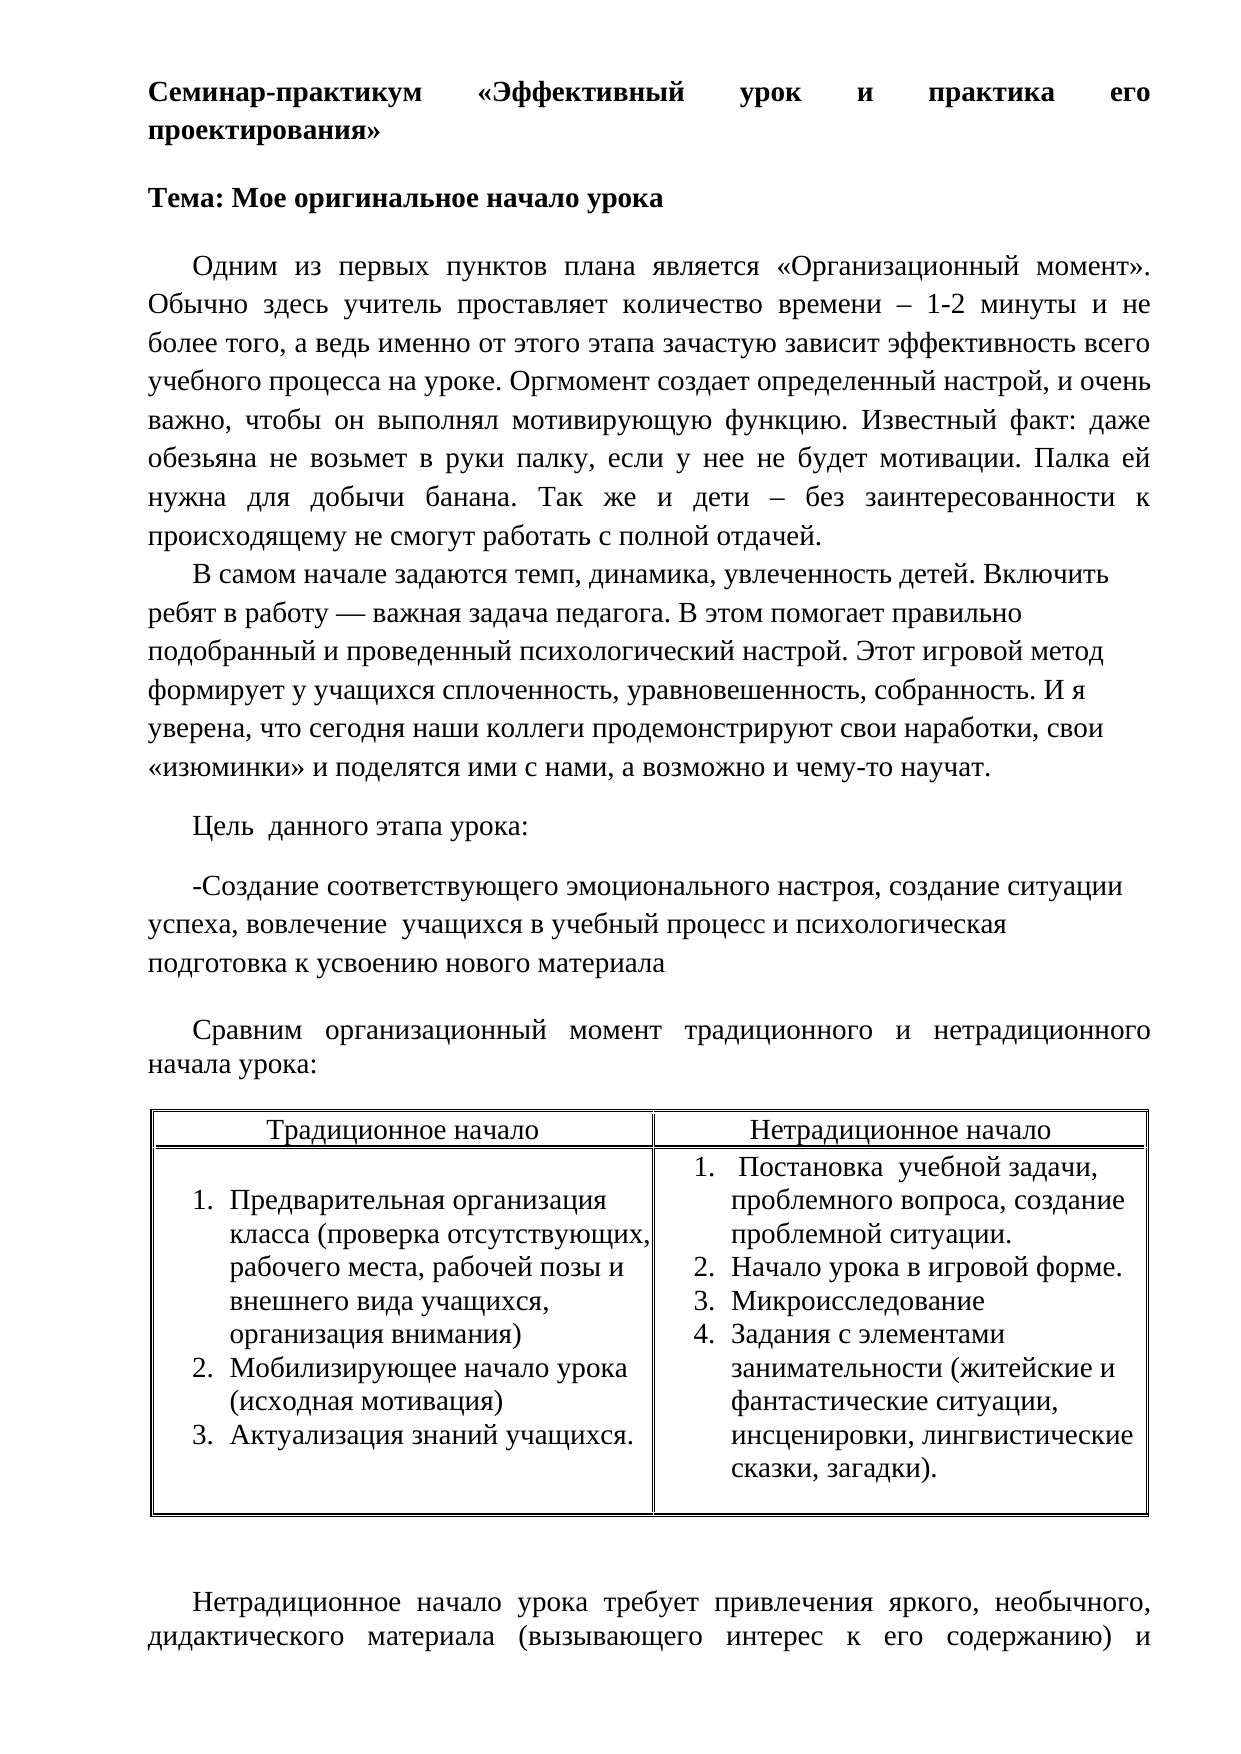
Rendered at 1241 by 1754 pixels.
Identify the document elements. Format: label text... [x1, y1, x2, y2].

text Одним из первых пунктов плана является «Организационный момент». Обычно здесь учитель проставляет количество времени – 1-2 минуты и не более того, а ведь именно от этого этапа зачастую зависит эффективность всего учебного процесса на уроке. Оргмомент создает определенный настрой, и очень важно, чтобы он выполнял мотивирующую функцию. Известный факт: даже обезьяна не возьмет в руки палку, если у нее не будет мотивации. Палка ей нужна для добычи банана. Так же и дети – без заинтересованности к происходящему не смогут работать с полной отдачей. [148, 248, 1152, 551]
text Цель данного этапа урока: [148, 808, 1152, 842]
table_header Нетрадиционное начало [654, 1112, 1146, 1145]
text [148, 1584, 1152, 1651]
table_header Традиционное начало [154, 1112, 653, 1145]
table_cell Предварительная организация класса (проверка отсутствующих, рабочего места, рабочей позы и внешнего вида учащихся, организация внимания) Мобилизирующее начало урока (исходная мотивация) Актуализация знаний учащихся. [154, 1145, 653, 1513]
text Семинар-практикум «Эффективный урок и практика его проектирования» [148, 74, 1152, 146]
text -Создание соответствующего эмоционального настроя, создание ситуации успеха, вовлечение учащихся в учебный процесс и психологическая подготовка к усвоению нового материала [148, 868, 1152, 978]
text В самом начале задаются темп, динамика, увлеченность детей. Включить ребят в работу — важная задача педагога. В этом помогает правильно подобранный и проведенный психологический настрой. Этот игровой метод формирует у учащихся сплоченность, уравновешенность, собранность. И я уверена, что сегодня наши коллеги продемонстрируют свои наработки, свои «изюминки» и поделятся ими с нами, а возможно и чему-то научат. [148, 556, 1152, 782]
text Тема: Мое оригинальное начало урока [148, 180, 1152, 214]
text Сравним организационный момент традиционного и нетрадиционного начала урока: [148, 1012, 1152, 1079]
table_cell Постановка учебной задачи, проблемного вопроса, создание проблемной ситуации. Начало урока в игровой форме. Микроисследование Задания с элементами занимательности (житейские и фантастические ситуации, инсценировки, лингвистические сказки, загадки). [654, 1145, 1146, 1513]
